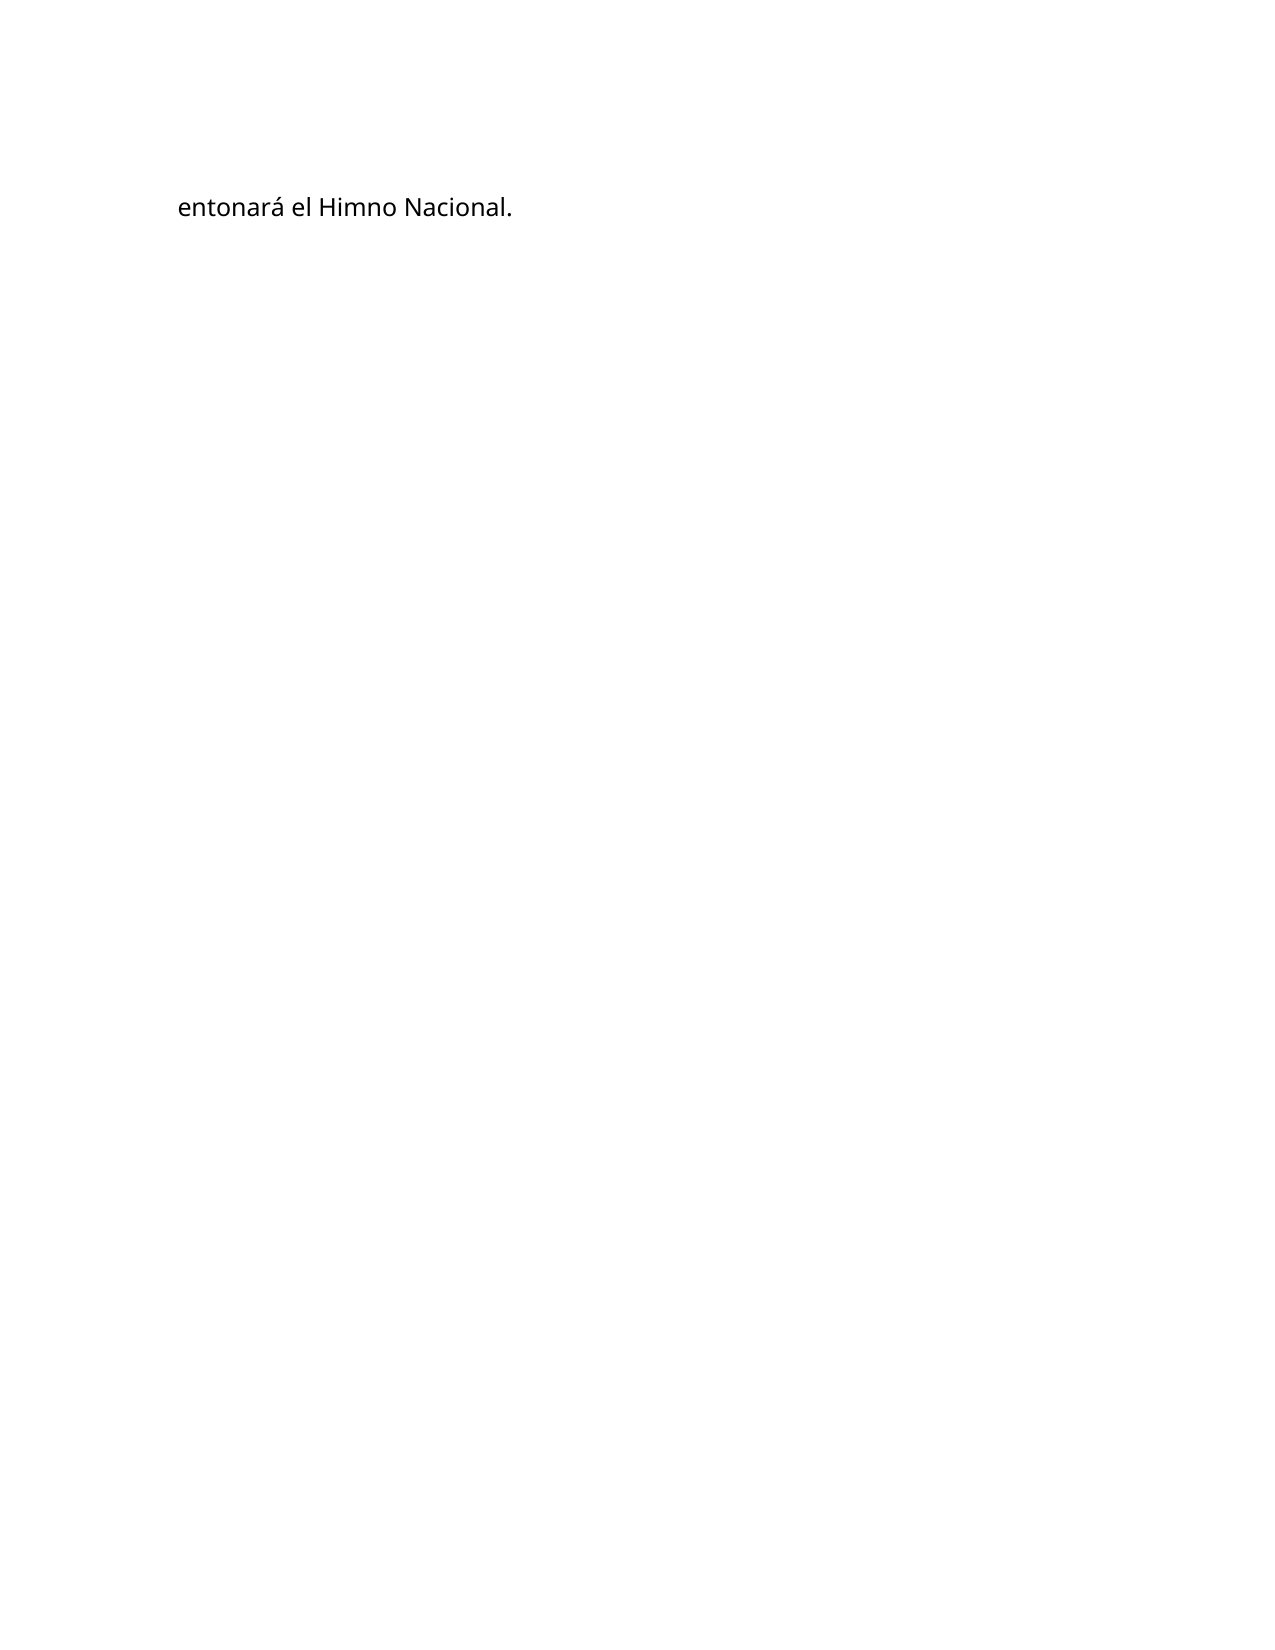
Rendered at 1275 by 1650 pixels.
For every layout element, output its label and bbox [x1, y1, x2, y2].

text [177, 189, 1126, 224]
